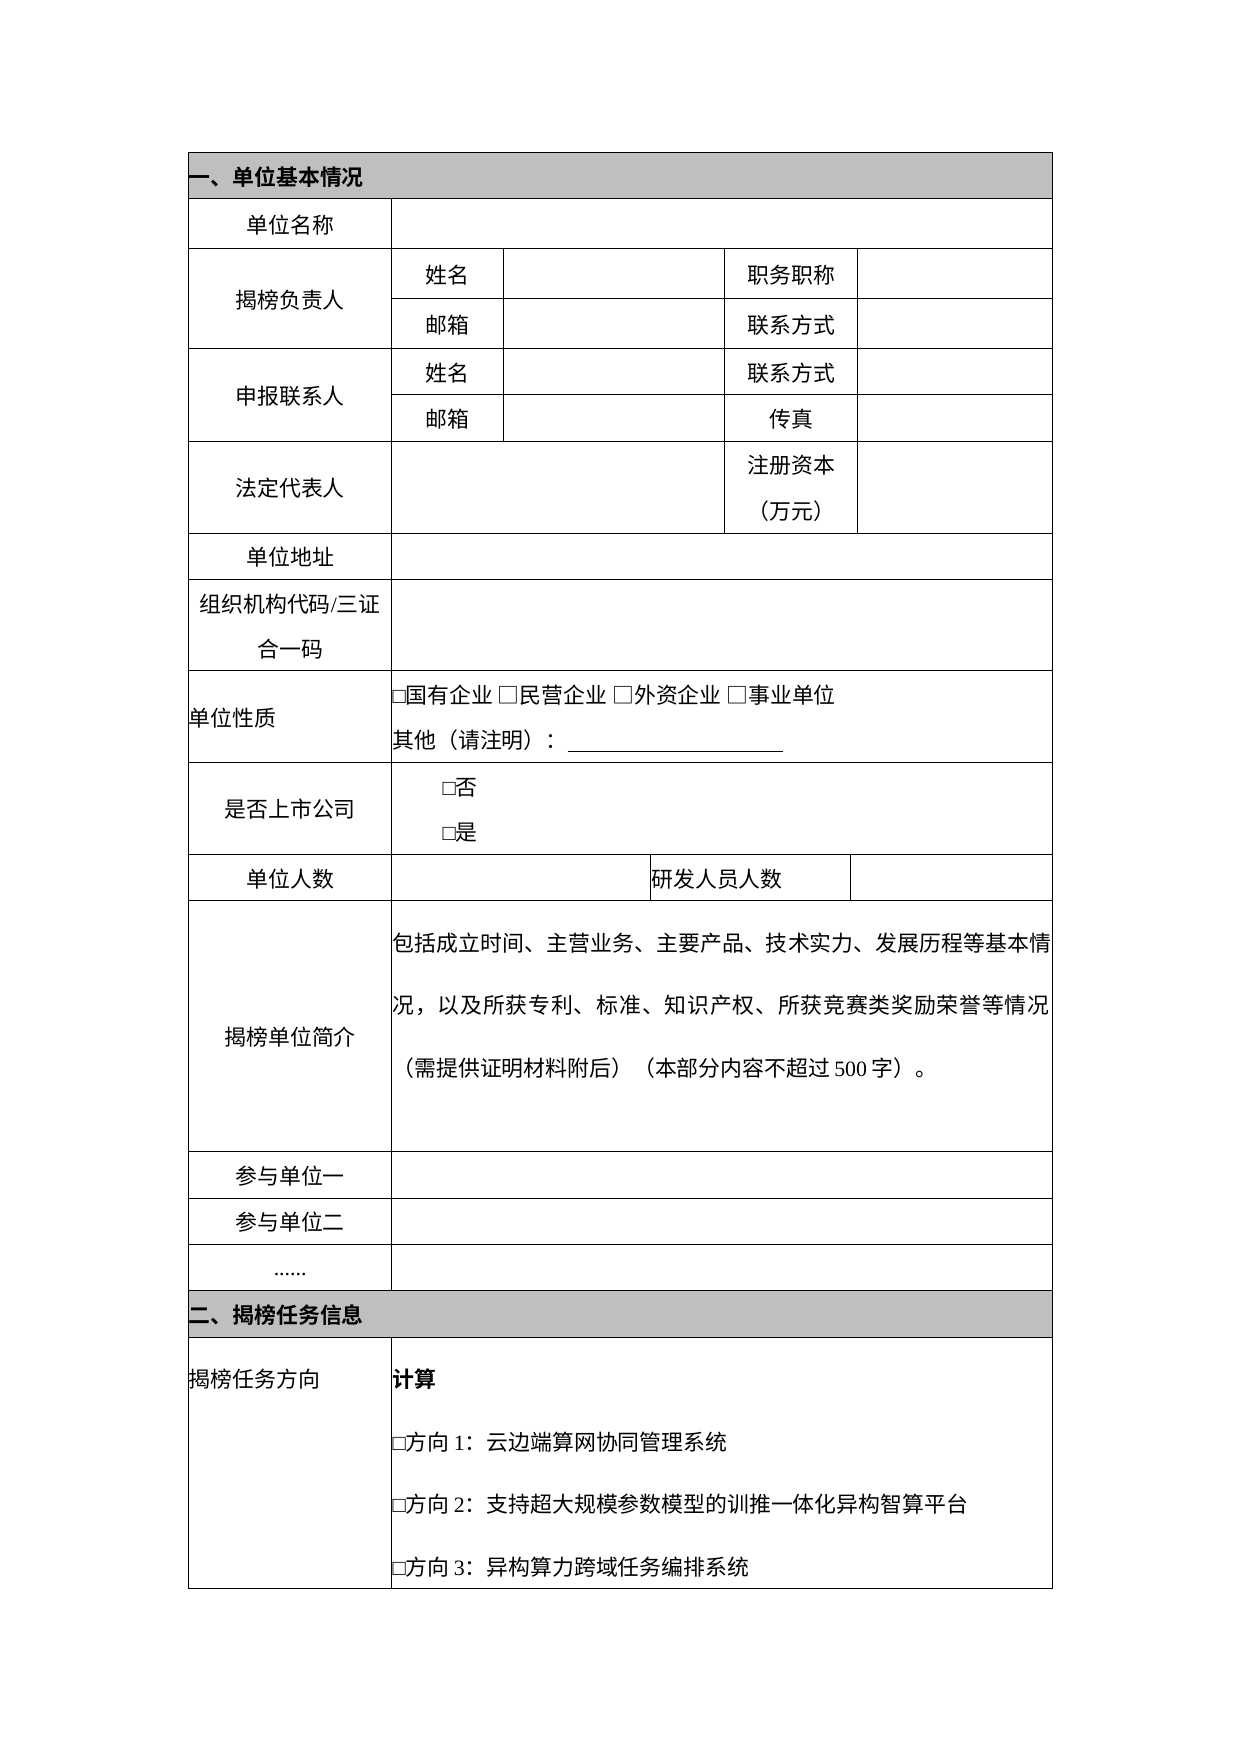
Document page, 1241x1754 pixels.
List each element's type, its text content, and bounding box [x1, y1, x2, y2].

table_cell 联系方式 [725, 299, 857, 348]
table_cell ...... [189, 1245, 391, 1290]
table_cell 揭榜负责人 [189, 249, 391, 348]
table_cell [504, 249, 724, 298]
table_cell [392, 1338, 1052, 1588]
table_cell 注册资本 （万元） [725, 442, 857, 532]
table_cell 邮箱 [392, 299, 503, 348]
table_cell 揭榜单位简介 [189, 901, 391, 1151]
table_cell 法定代表人 [189, 442, 391, 532]
table_cell 研发人员人数 [651, 855, 850, 900]
table_cell 姓名 [392, 249, 503, 298]
table_cell [392, 580, 1052, 670]
table_cell [504, 349, 724, 394]
table_cell [858, 299, 1052, 348]
table_cell 职务职称 [725, 249, 857, 298]
table_cell 二、揭榜任务信息 [189, 1291, 1052, 1337]
table_cell 联系方式 [725, 349, 857, 394]
table_cell 是否上市公司 [189, 763, 391, 854]
table_cell 单位人数 [189, 855, 391, 900]
table_cell [392, 534, 1052, 579]
table_cell [392, 1245, 1052, 1290]
table_cell [858, 249, 1052, 298]
table_cell [392, 199, 1052, 248]
table_cell 参与单位一 [189, 1152, 391, 1197]
table_cell 单位性质 [189, 671, 391, 762]
table_header 一、单位基本情况 [189, 153, 1052, 198]
table_cell □否 □是 [392, 763, 1052, 854]
table_cell [504, 299, 724, 348]
table_cell 单位地址 [189, 534, 391, 579]
table_cell 传真 [725, 395, 857, 441]
table_cell [851, 855, 1052, 900]
table_cell 姓名 [392, 349, 503, 394]
table_cell [858, 395, 1052, 441]
table_cell [504, 395, 724, 441]
table_cell [858, 442, 1052, 532]
table_cell 组织机构代码/三证合一码 [189, 580, 391, 670]
table_cell 单位名称 [189, 199, 391, 248]
table_cell [392, 1152, 1052, 1197]
table_cell [392, 855, 650, 900]
table_cell [858, 349, 1052, 394]
table_cell [392, 442, 724, 532]
table_cell 邮箱 [392, 395, 503, 441]
table_cell [392, 1199, 1052, 1244]
table_cell □国有企业 □民营企业 □外资企业 □事业单位 其他（请注明）： [392, 671, 1052, 762]
table_cell 参与单位二 [189, 1199, 391, 1244]
table_cell 申报联系人 [189, 349, 391, 441]
table_cell 包括成立时间、主营业务、主要产品、技术实力、发展历程等基本情况，以及所获专利、标准、知识产权、所获竞赛类奖励荣誉等情况（需提供证明材料附后）（本部分内容不超过500字）。 [392, 901, 1052, 1151]
table_cell 揭榜任务方向 [189, 1338, 391, 1588]
